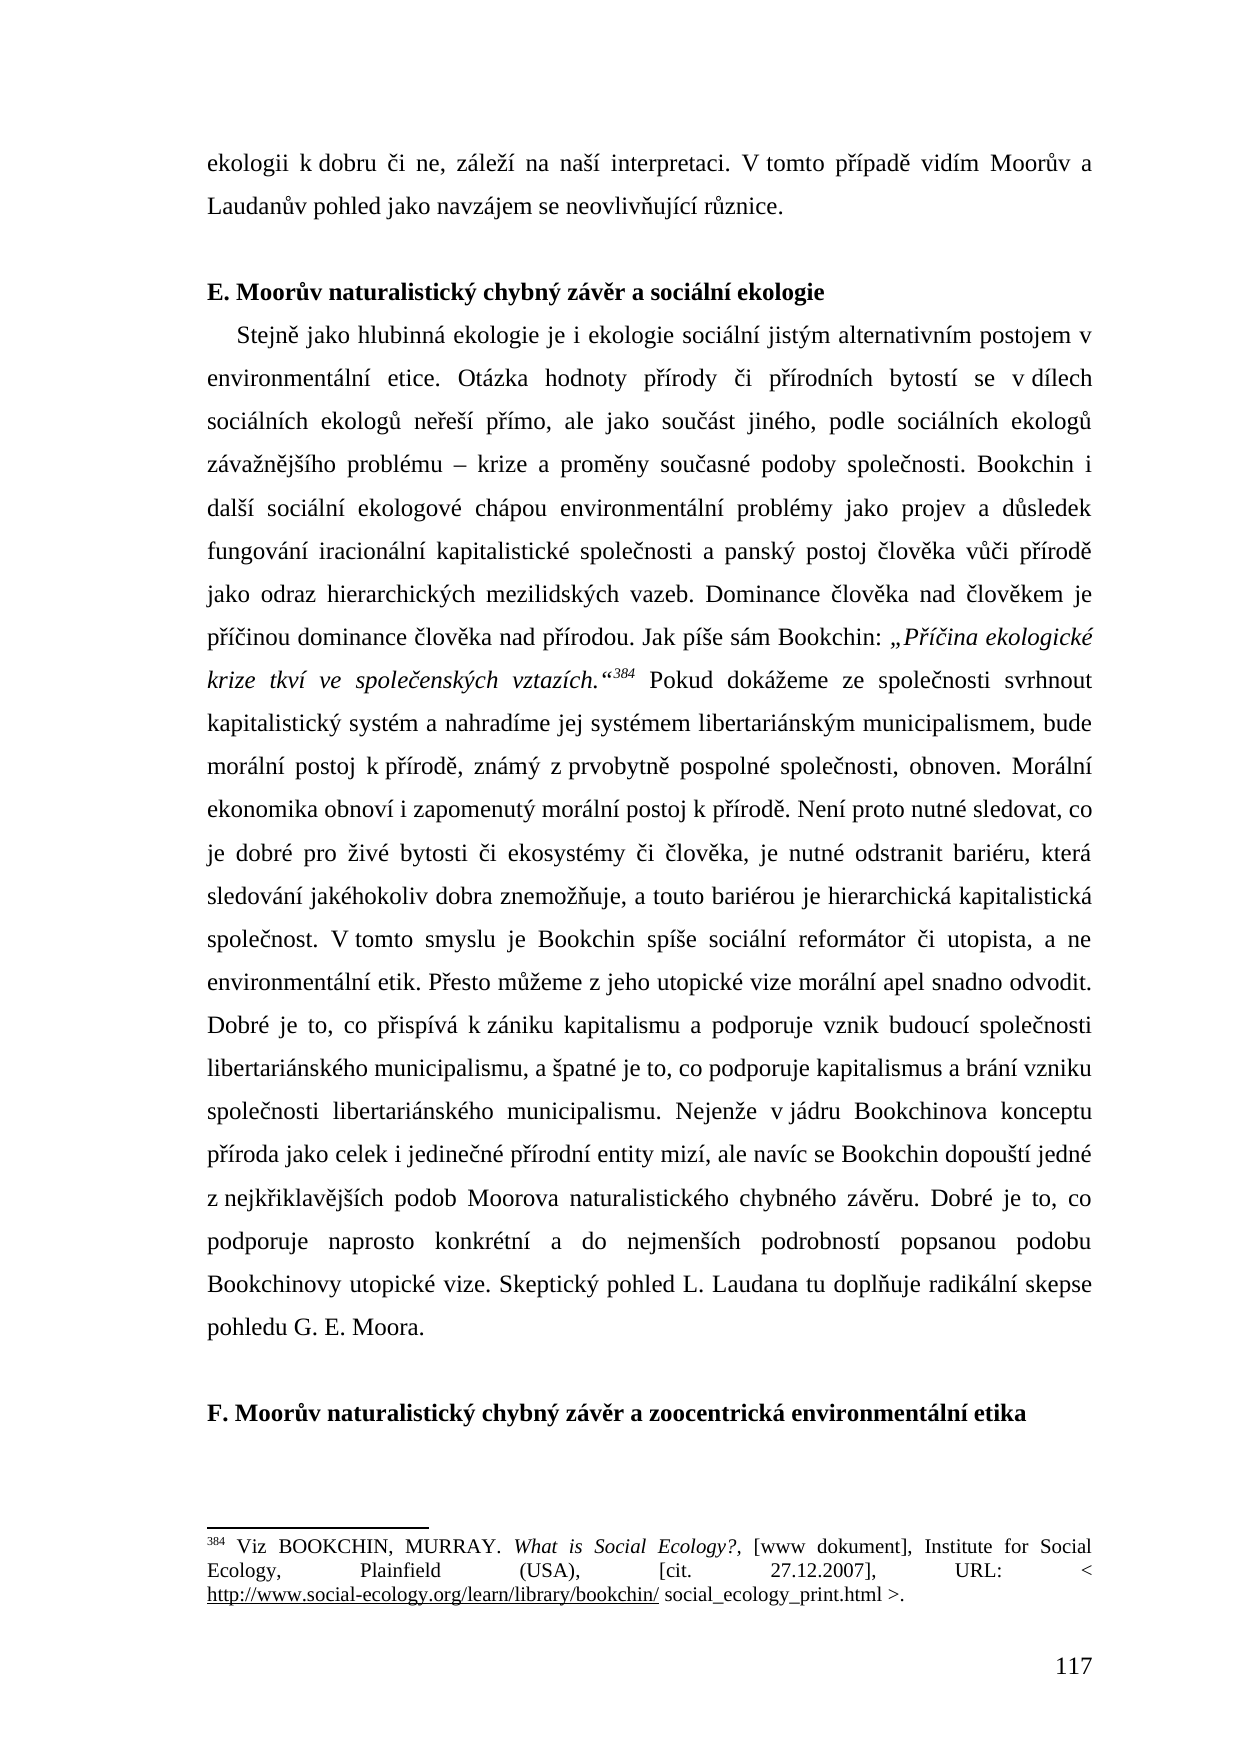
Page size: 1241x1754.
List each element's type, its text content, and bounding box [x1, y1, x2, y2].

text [207, 148, 1092, 219]
text F. Moorův naturalistický chybný závěr a zoocentrická environmentální etika [207, 1398, 1092, 1427]
text E. Moorův naturalistický chybný závěr a sociální ekologie [207, 277, 1092, 306]
text Stejně jako hlubinná ekologie je i ekologie sociální jistým alternativním postojem v environmentální etice. Otázka hodnoty přírody či přírodních bytostí se v dílech sociálních ekologů neřeší přímo, ale jako součást jiného, podle sociálních ekologů závažnějšího problému – krize a proměny současné podoby společnosti. Bookchin i další sociální ekologové chápou environmentální problémy jako projev a důsledek fungování iracionální kapitalistické společnosti a panský postoj člověka vůči přírodě jako odraz hierarchických mezilidských vazeb. Dominance člověka nad člověkem je příčinou dominance člověka nad přírodou. Jak píše sám Bookchin: „Příčina ekologické krize tkví ve společenských vztazích.“ Pokud dokážeme ze společnosti svrhnout kapitalistický systém a nahradíme jej systémem libertariánským municipalismem, bude morální postoj k přírodě, známý z prvobytně pospolné společnosti, obnoven. Morální ekonomika obnoví i zapomenutý morální postoj k přírodě. Není proto nutné sledovat, co je dobré pro živé bytosti či ekosystémy či člověka, je nutné odstranit bariéru, která sledování jakéhokoliv dobra znemožňuje, a touto bariérou je hierarchická kapitalistická společnost. V tomto smyslu je Bookchin spíše sociální reformátor či utopista, a ne environmentální etik. Přesto můžeme z jeho utopické vize morální apel snadno odvodit. Dobré je to, co přispívá k zániku kapitalismu a podporuje vznik budoucí společnosti libertariánského municipalismu, a špatné je to, co podporuje kapitalismus a brání vzniku společnosti libertariánského municipalismu. Nejenže v jádru Bookchinova konceptu příroda jako celek i jedinečné přírodní entity mizí, ale navíc se Bookchin dopouští jedné z nejkřiklavějších podob Moorova naturalistického chybného závěru. Dobré je to, co podporuje naprosto konkrétní a do nejmenších podrobností popsanou podobu Bookchinovy utopické vize. Skeptický pohled L. Laudana tu doplňuje radikální skepse pohledu G. E. Moora. [207, 320, 1092, 1341]
